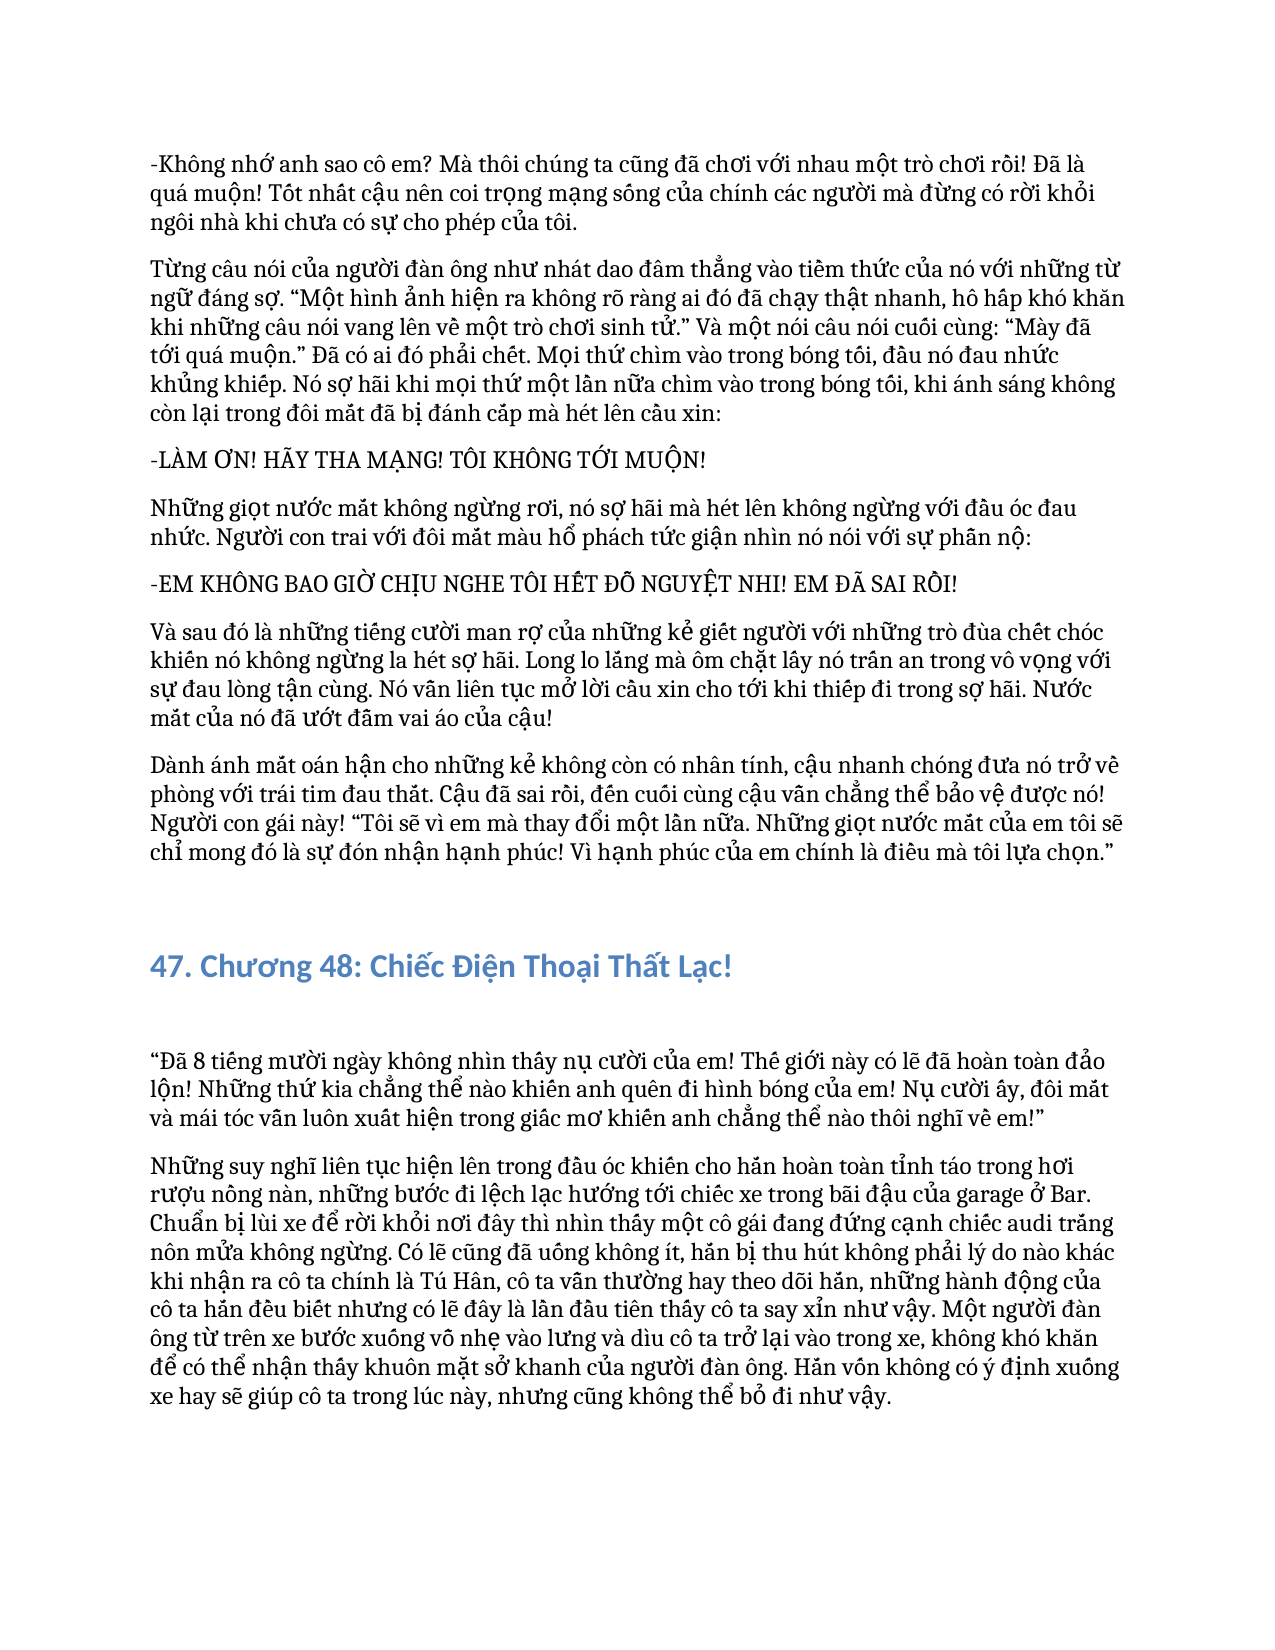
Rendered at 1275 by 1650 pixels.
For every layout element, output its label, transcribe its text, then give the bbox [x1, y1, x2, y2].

text -EM KHÔNG BAO GIỜ CHỊU NGHE TÔI HẾT ĐỖ NGUYỆT NHI! EM ĐÃ SAI RỒI! [150, 570, 1125, 599]
text Và sau đó là những tiếng cười man rợ của những kẻ giết người với những trò đùa chết chóc khiến nó không ngừng la hét sợ hãi. Long lo lắng mà ôm chặt lấy nó trấn an trong vô vọng với sự đau lòng tận cùng. Nó vẫn liên tục mở lời cầu xin cho tới khi thiếp đi trong sợ hãi. Nước mắt của nó đã ướt đẫm vai áo của cậu! [150, 617, 1125, 732]
subtitle 47. Chương 48: Chiếc Điện Thoại Thất Lạc! [150, 944, 1125, 985]
text Từng câu nói của người đàn ông như nhát dao đâm thẳng vào tiềm thức của nó với những từ ngữ đáng sợ. “Một hình ảnh hiện ra không rõ ràng ai đó đã chạy thật nhanh, hô hấp khó khăn khi những câu nói vang lên về một trò chơi sinh tử.” Và một nói câu nói cuối cùng: “Mày đã tới quá muộn.” Đã có ai đó phải chết. Mọi thứ chìm vào trong bóng tối, đầu nó đau nhức khủng khiếp. Nó sợ hãi khi mọi thứ một lần nữa chìm vào trong bóng tối, khi ánh sáng không còn lại trong đôi mắt đã bị đánh cắp mà hét lên cầu xin: [150, 255, 1125, 427]
text Những suy nghĩ liên tục hiện lên trong đầu óc khiến cho hắn hoàn toàn tỉnh táo trong hơi rượu nồng nàn, những bước đi lệch lạc hướng tới chiếc xe trong bãi đậu của garage ở Bar. Chuẩn bị lùi xe để rời khỏi nơi đây thì nhìn thấy một cô gái đang đứng cạnh chiếc audi trắng nôn mửa không ngừng. Có lẽ cũng đã uống không ít, hắn bị thu hút không phải lý do nào khác khi nhận ra cô ta chính là Tú Hân, cô ta vẫn thường hay theo dõi hắn, những hành động của cô ta hắn đều biết nhưng có lẽ đây là lần đầu tiên thấy cô ta say xỉn như vậy. Một người đàn ông từ trên xe bước xuống vỗ nhẹ vào lưng và dìu cô ta trở lại vào trong xe, không khó khăn để có thể nhận thấy khuôn mặt sở khanh của người đàn ông. Hắn vốn không có ý định xuống xe hay sẽ giúp cô ta trong lúc này, nhưng cũng không thể bỏ đi như vậy. [150, 1152, 1125, 1410]
text -Không nhớ anh sao cô em? Mà thôi chúng ta cũng đã chơi với nhau một trò chơi rồi! Đã là quá muộn! Tốt nhất cậu nên coi trọng mạng sống của chính các người mà đừng có rời khỏi ngôi nhà khi chưa có sự cho phép của tôi. [150, 150, 1125, 236]
text Những giọt nước mắt không ngừng rơi, nó sợ hãi mà hét lên không ngừng với đầu óc đau nhức. Người con trai với đôi mắt màu hổ phách tức giận nhìn nó nói với sự phẫn nộ: [150, 494, 1125, 551]
text “Đã 8 tiếng mười ngày không nhìn thấy nụ cười của em! Thế giới này có lẽ đã hoàn toàn đảo lộn! Những thứ kia chẳng thể nào khiến anh quên đi hình bóng của em! Nụ cười ấy, đôi mắt và mái tóc vẫn luôn xuất hiện trong giấc mơ khiến anh chẳng thể nào thôi nghĩ về em!” [150, 989, 1125, 1133]
text Dành ánh mắt oán hận cho những kẻ không còn có nhân tính, cậu nhanh chóng đưa nó trở về phòng với trái tim đau thắt. Cậu đã sai rồi, đến cuối cùng cậu vẫn chẳng thể bảo vệ được nó! Người con gái này! “Tôi sẽ vì em mà thay đổi một lần nữa. Những giọt nước mắt của em tôi sẽ chỉ mong đó là sự đón nhận hạnh phúc! Vì hạnh phúc của em chính là điều mà tôi lựa chọn.” [150, 751, 1125, 924]
text -LÀM ƠN! HÃY THA MẠNG! TÔI KHÔNG TỚI MUỘN! [150, 446, 1125, 475]
